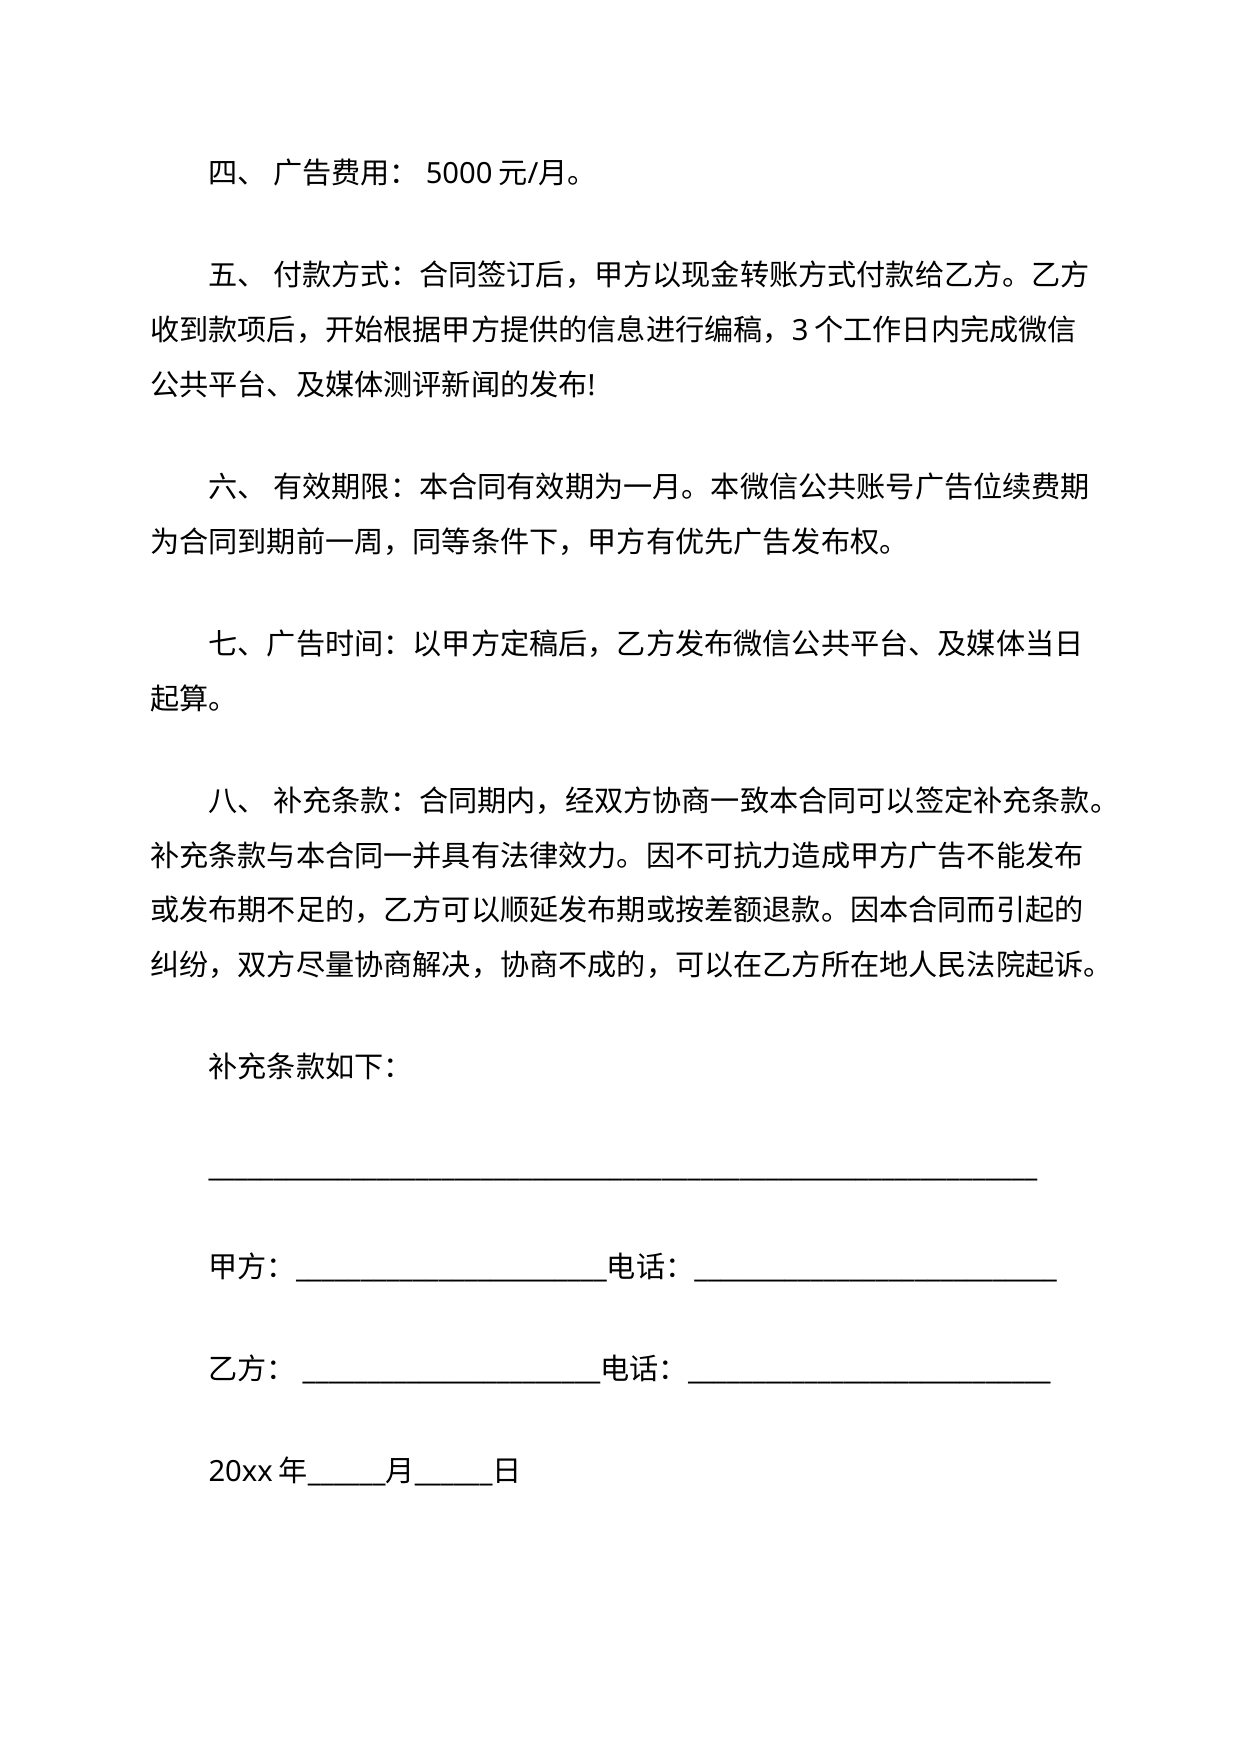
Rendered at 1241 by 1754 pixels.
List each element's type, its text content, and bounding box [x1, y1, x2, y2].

text ________________________________________________________________ [150, 1145, 1090, 1185]
text 八、 补充条款：合同期内，经双方协商一致本合同可以签定补充条款。补充条款与本合同一并具有法律效力。因不可抗力造成甲方广告不能发布或发布期不足的，乙方可以顺延发布期或按差额退款。因本合同而引起的纠纷，双方尽量协商解决，协商不成的，可以在乙方所在地人民法院起诉。 [150, 777, 1090, 984]
text 甲方：________________________电话：____________________________ [150, 1244, 1090, 1286]
text 四、 广告费用： 5000元/月。 [150, 150, 1090, 192]
text 补充条款如下： [150, 1044, 1090, 1086]
text 20xx年______月______日 [150, 1448, 1090, 1490]
text 五、 付款方式：合同签订后，甲方以现金转账方式付款给乙方。乙方收到款项后，开始根据甲方提供的信息进行编稿，3个工作日内完成微信公共平台、及媒体测评新闻的发布! [150, 252, 1090, 404]
text 乙方： _______________________电话：____________________________ [150, 1346, 1090, 1388]
text 七、广告时间：以甲方定稿后，乙方发布微信公共平台、及媒体当日起算。 [150, 621, 1090, 718]
text 六、 有效期限：本合同有效期为一月。本微信公共账号广告位续费期为合同到期前一周，同等条件下，甲方有优先广告发布权。 [150, 464, 1090, 561]
